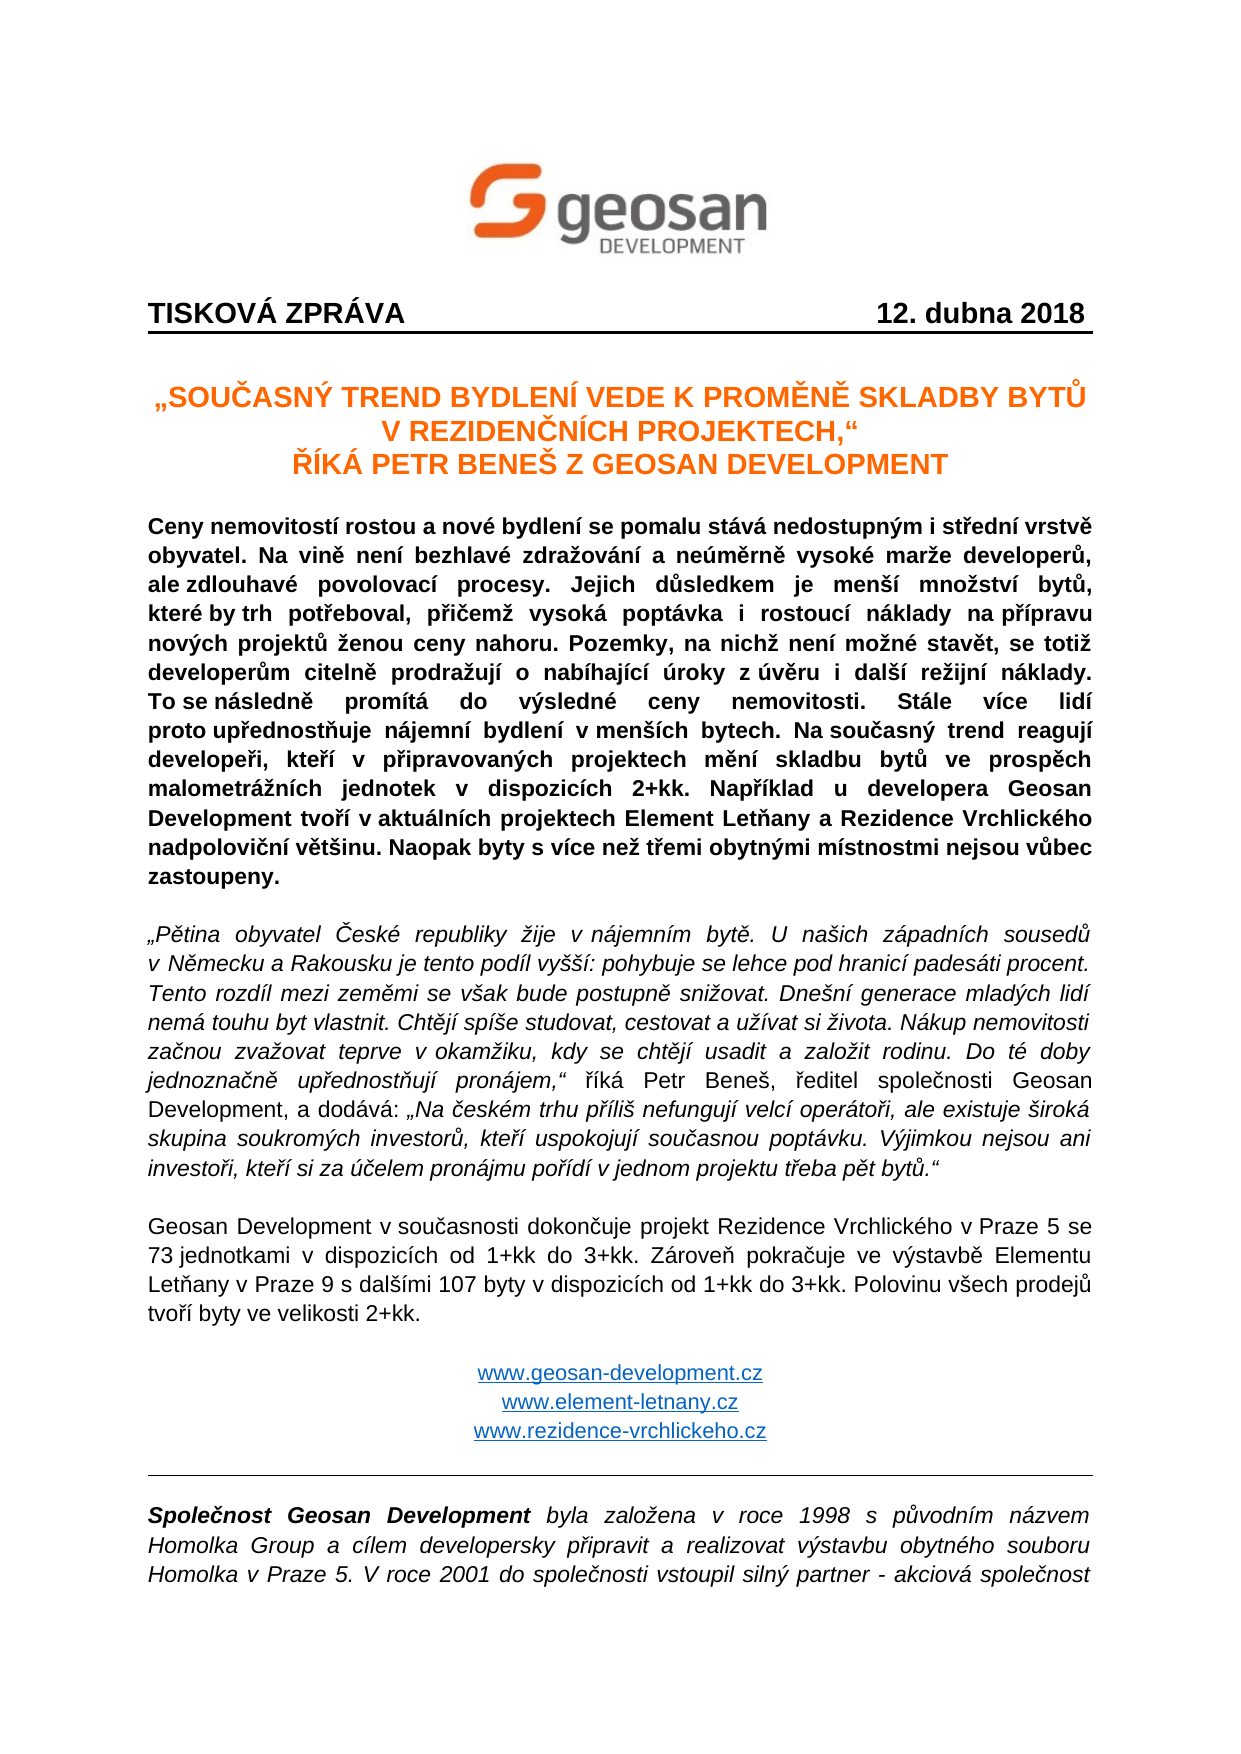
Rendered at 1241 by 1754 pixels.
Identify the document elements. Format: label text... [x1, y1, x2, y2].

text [148, 1500, 1093, 1587]
text www.element-letnany.cz [148, 1385, 1093, 1414]
text „Pětina obyvatel České republiky žije v nájemním bytě. U našich západních sousedů v Německu a Rakousku je tento podíl vyšší: pohybuje se lehce pod hranicí padesáti procent. Tento rozdíl mezi zeměmi se však bude postupně snižovat. Dnešní generace mladých lidí nemá touhu byt vlastnit. Chtějí spíše studovat, cestovat a užívat si života. Nákup nemovitosti začnou zvažovat teprve v okamžiku, kdy se chtějí usadit a založit rodinu. Do té doby jednoznačně upřednostňují pronájem,“ říká Petr Beneš, ředitel společnosti Geosan Development, a dodává: „Na českém trhu příliš nefungují velcí operátoři, ale existuje široká skupina soukromých investorů, kteří uspokojují současnou poptávku. Výjimkou nejsou ani investoři, kteří si za účelem pronájmu pořídí v jednom projektu třeba pět bytů.“ [148, 918, 1093, 1181]
text Ceny nemovitostí rostou a nové bydlení se pomalu stává nedostupným i střední vrstvě obyvatel. Na vině není bezhlavé zdražování a neúměrně vysoké marže developerů, ale zdlouhavé povolovací procesy. Jejich důsledkem je menší množství bytů, které by trh potřeboval, přičemž vysoká poptávka i rostoucí náklady na přípravu nových projektů ženou ceny nahoru. Pozemky, na nichž není možné stavět, se totiž developerům citelně prodražují o nabíhající úroky z úvěru i další režijní náklady. To se následně promítá do výsledné ceny nemovitosti. Stále více lidí proto upřednostňuje nájemní bydlení v menších bytech. Na současný trend reagují developeři, kteří v připravovaných projektech mění skladbu bytů ve prospěch malometrážních jednotek v dispozicích 2+kk. Například u developera Geosan Development tvoří v aktuálních projektech Element Letňany a Rezidence Vrchlického nadpoloviční většinu. Naopak byty s více než třemi obytnými místnostmi nejsou vůbec zastoupeny. [148, 510, 1093, 889]
text Geosan Development v současnosti dokončuje projekt Rezidence Vrchlického v Praze 5 se 73 jednotkami v dispozicích od 1+kk do 3+kk. Zároveň pokračuje ve výstavbě Elementu Letňany v Praze 9 s dalšími 107 byty v dispozicích od 1+kk do 3+kk. Polovinu všech prodejů tvoří byty ve velikosti 2+kk. [148, 1210, 1093, 1327]
text www.geosan-development.cz [148, 1356, 1093, 1385]
text www.rezidence-vrchlickeho.cz [148, 1414, 1093, 1443]
picture [449, 147, 792, 277]
text říká petr beneš z geosan development [148, 447, 1093, 481]
subtitle TISKOVÁ ZPRÁVA 12. dubna 2018 [148, 296, 1093, 331]
text „současný trend bydlení vede k proměně skladby bytů v rezidenčních projektech,“ [148, 380, 1093, 447]
